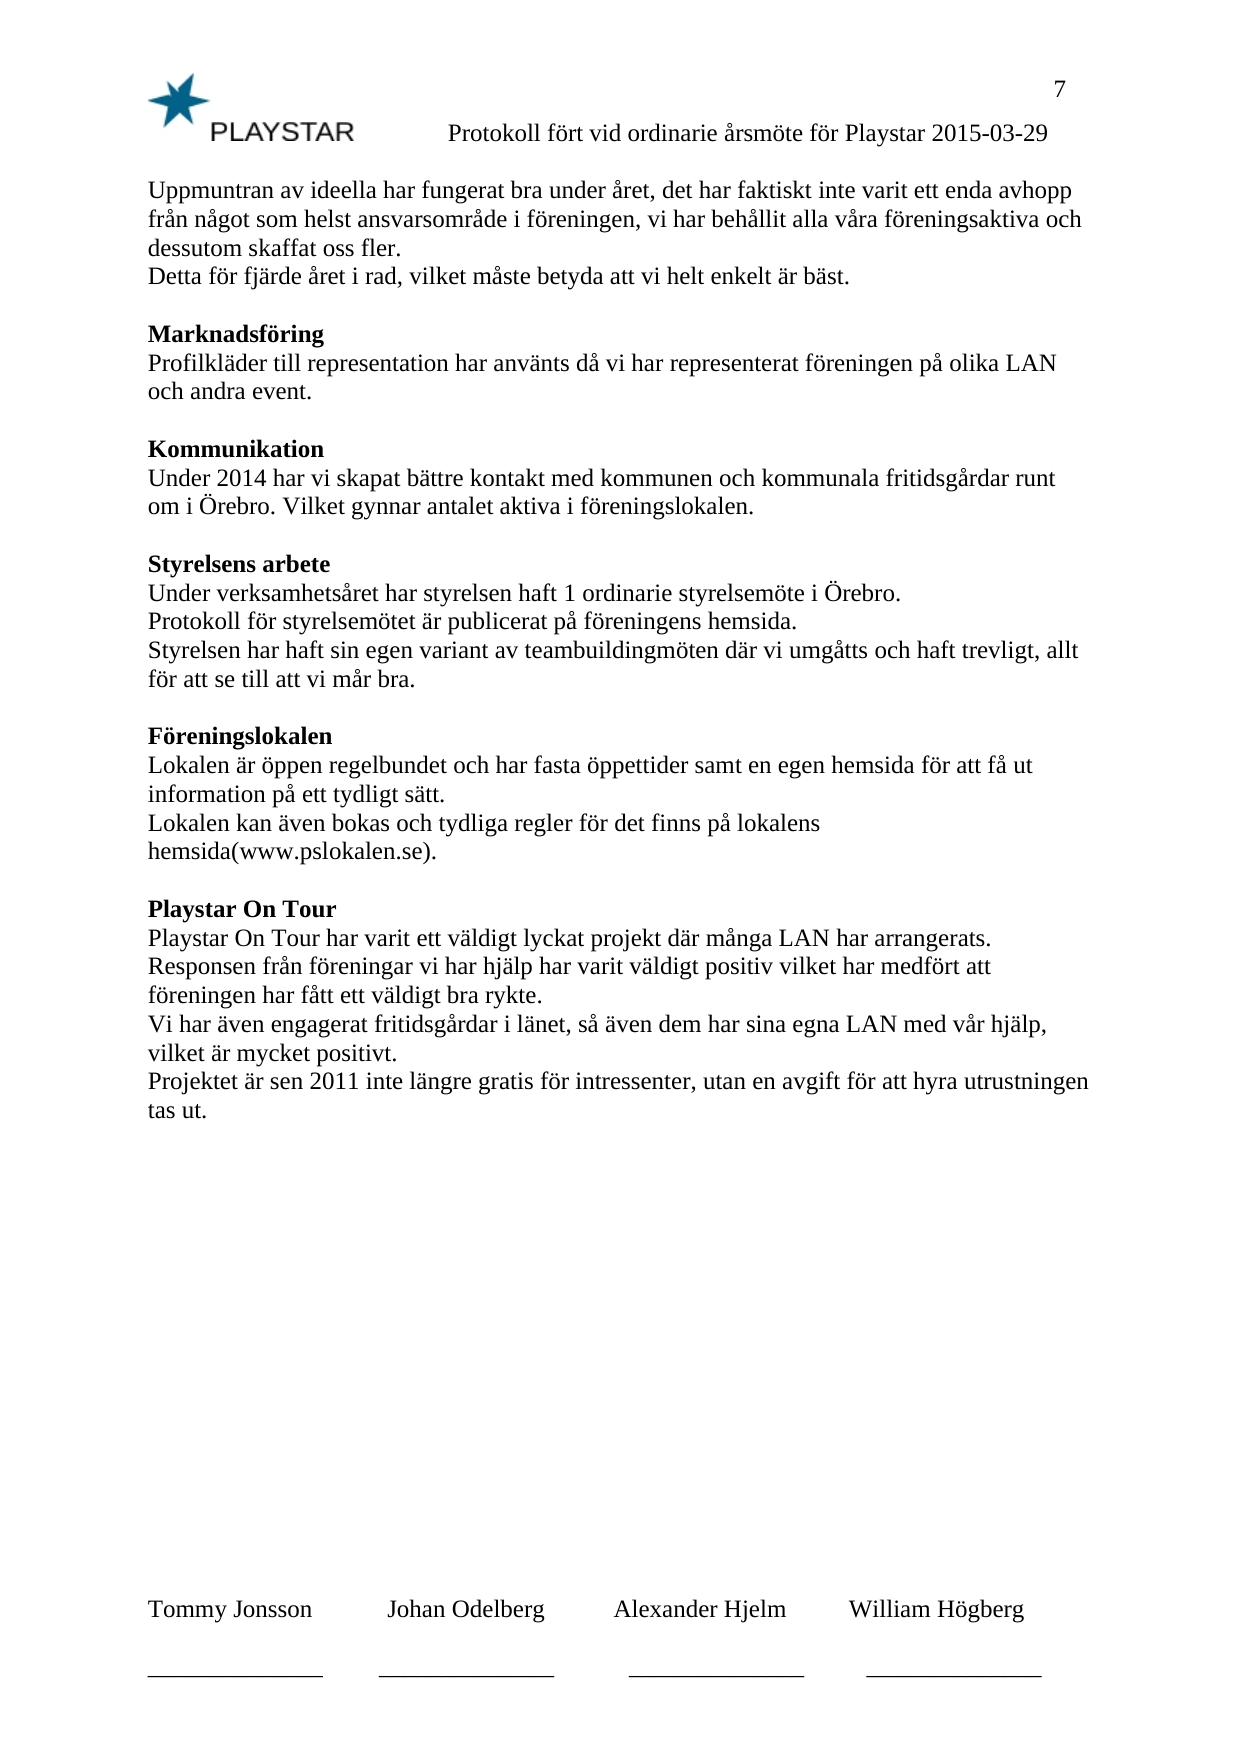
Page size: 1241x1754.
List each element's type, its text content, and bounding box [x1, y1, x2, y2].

picture [147, 73, 354, 141]
